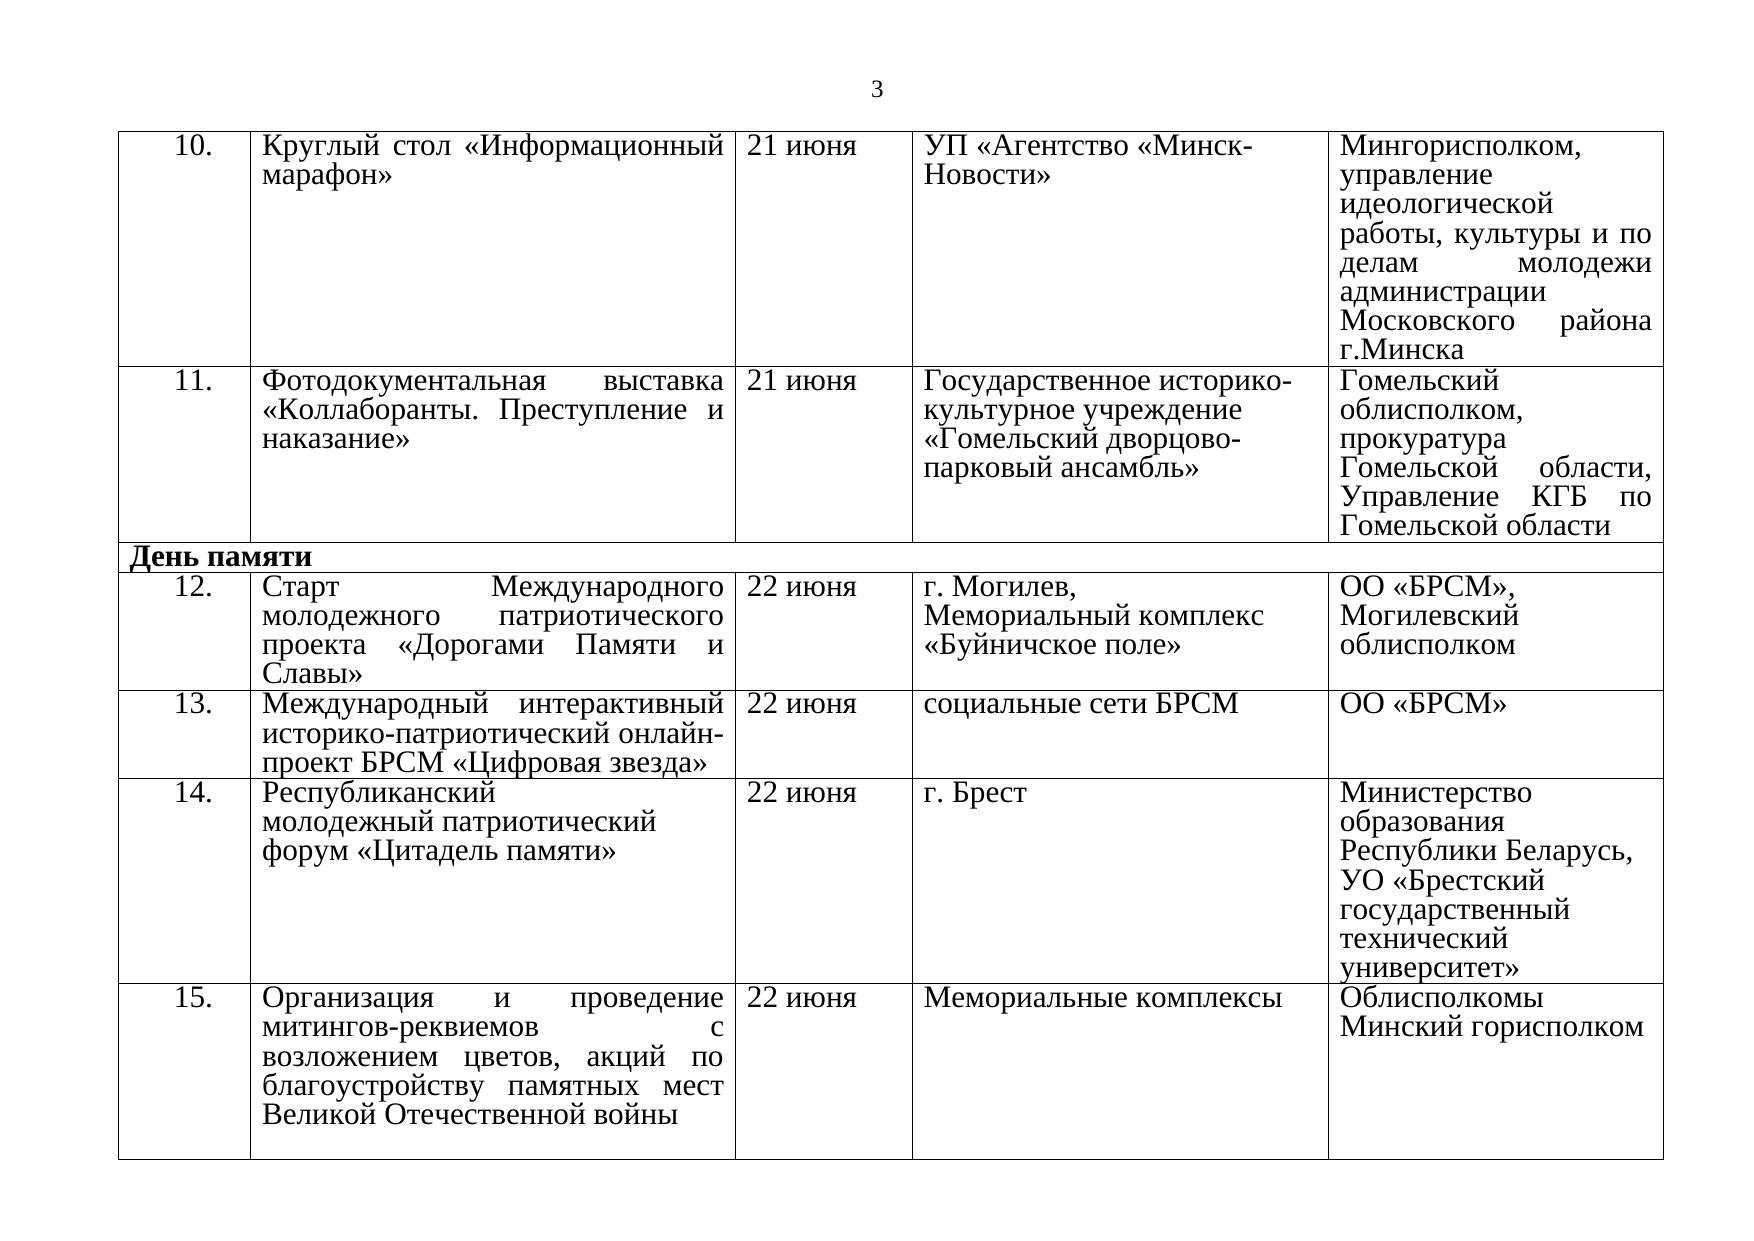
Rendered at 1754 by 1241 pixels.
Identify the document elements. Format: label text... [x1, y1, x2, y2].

table_cell г. Брест [913, 779, 1328, 983]
table_cell 21 июня [736, 367, 912, 542]
table_cell Старт Международного молодежного патриотического проекта «Дорогами Памяти и Славы» [251, 573, 735, 689]
table_cell 21 июня [736, 132, 912, 366]
table_cell [119, 984, 250, 1159]
table_cell Республиканский молодежный патриотический форум «Цитадель памяти» [251, 779, 735, 983]
table_cell [119, 573, 250, 689]
table_cell 22 июня [736, 691, 912, 778]
table_cell Министерство образования Республики Беларусь, УО «Брестский государственный технический университет» [1329, 779, 1663, 983]
table_cell 22 июня [736, 984, 912, 1159]
table_cell Круглый стол «Информационный марафон» [251, 132, 735, 366]
table_cell Государственное историко-культурное учреждение «Гомельский дворцово-парковый ансамбль» [913, 367, 1328, 542]
table_cell 22 июня [736, 779, 912, 983]
table_cell Мингорисполком, управление идеологической работы, культуры и по делам молодежи администрации Московского района г.Минска [1329, 132, 1663, 366]
table_cell День памяти [119, 543, 1663, 572]
table_cell социальные сети БРСМ [913, 691, 1328, 778]
table_cell Гомельский облисполком, прокуратура Гомельской области, Управление КГБ по Гомельской области [1329, 367, 1663, 542]
table_cell УП «Агентство «Минск-Новости» [913, 132, 1328, 366]
table_cell [119, 779, 250, 983]
table_cell 22 июня [736, 573, 912, 689]
table_cell Фотодокументальная выставка «Коллаборанты. Преступление и наказание» [251, 367, 735, 542]
table_cell Организация и проведение митингов-реквиемов с возложением цветов, акций по благоустройству памятных мест Великой Отечественной войны [251, 984, 735, 1159]
table_cell [119, 132, 250, 366]
table_cell Мемориальные комплексы [913, 984, 1328, 1159]
table_cell [119, 691, 250, 778]
table_cell [119, 367, 250, 542]
table_cell Международный интерактивный историко-патриотический онлайн-проект БРСМ «Цифровая звезда» [251, 691, 735, 778]
table_cell Облисполкомы Минский горисполком [1329, 984, 1663, 1159]
table_cell г. Могилев, Мемориальный комплекс «Буйничское поле» [913, 573, 1328, 689]
table_cell ОО «БРСМ», Могилевский облисполком [1329, 573, 1663, 689]
table_cell ОО «БРСМ» [1329, 691, 1663, 778]
